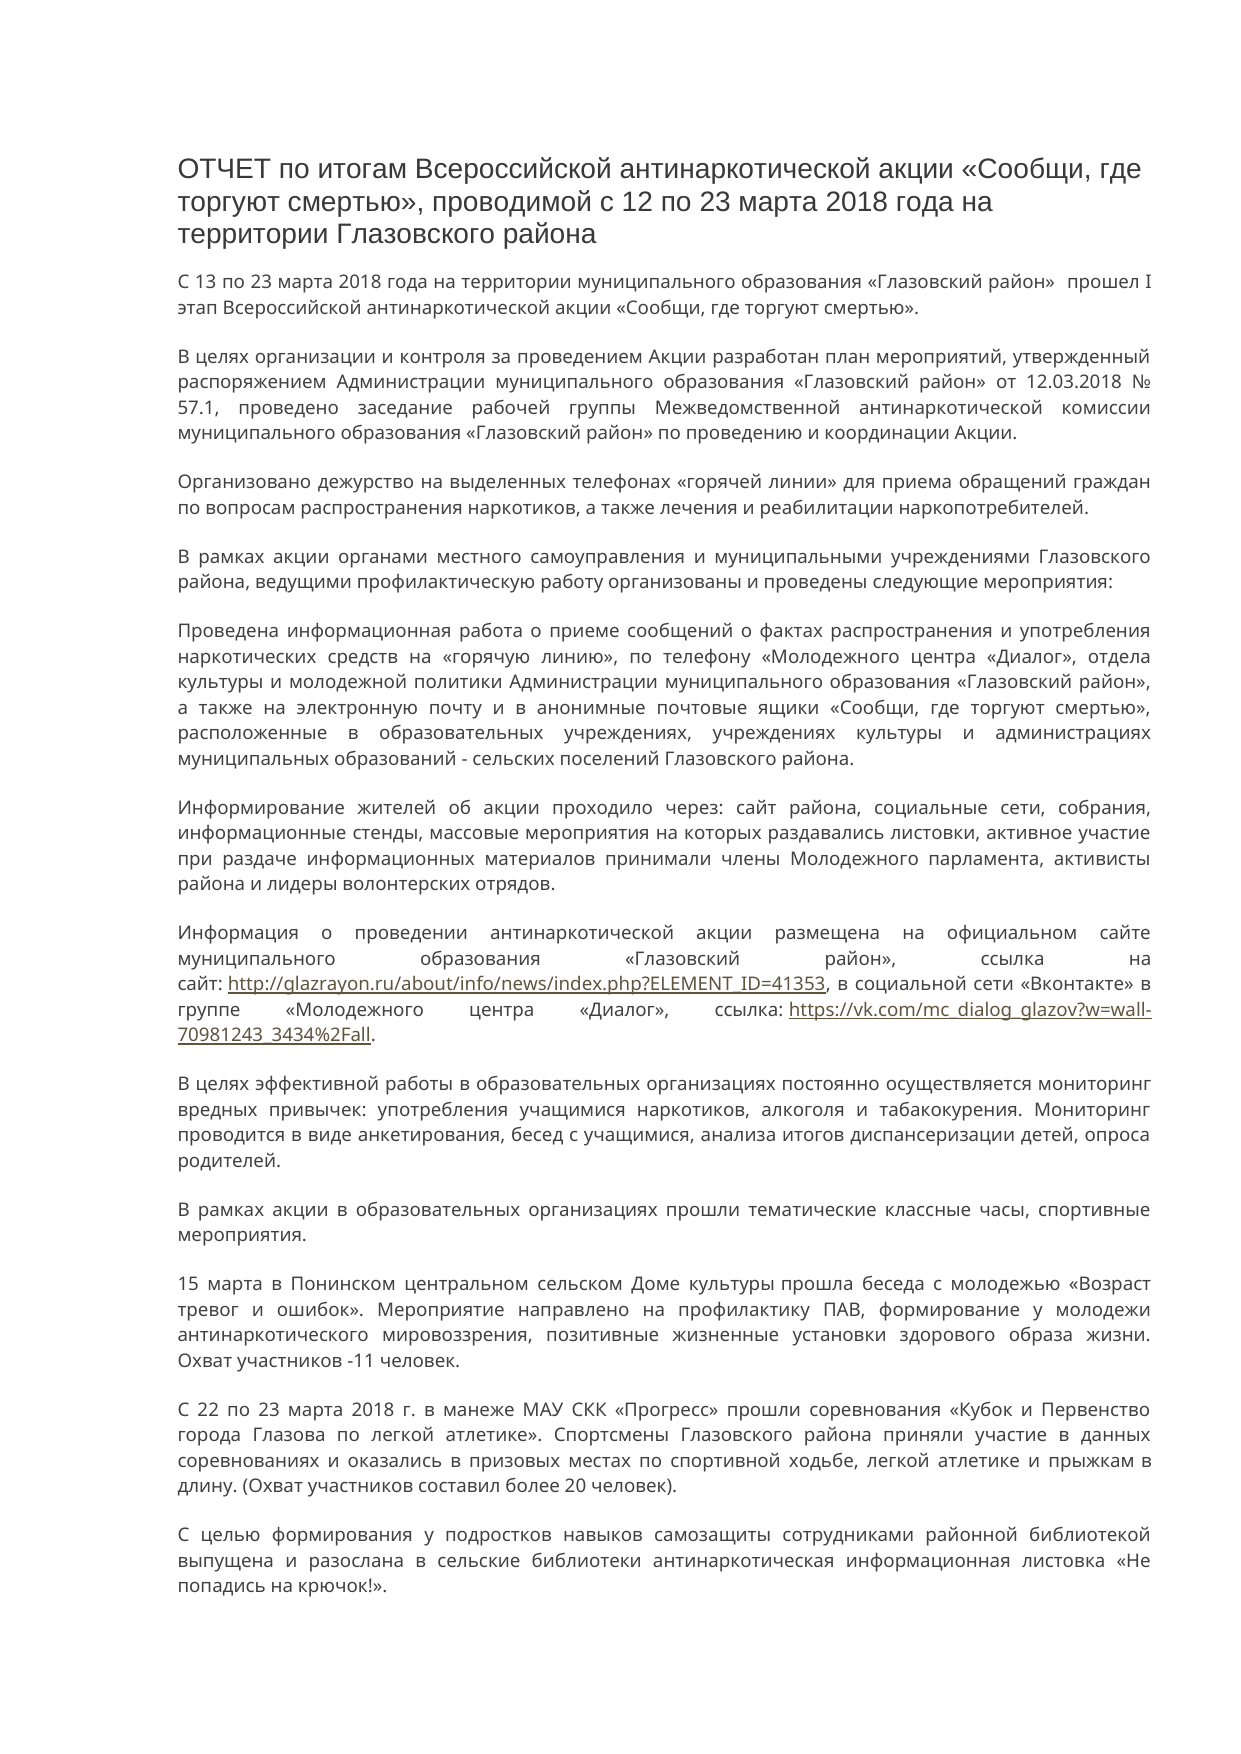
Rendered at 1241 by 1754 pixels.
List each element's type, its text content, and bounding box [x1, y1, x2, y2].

text С 13 по 23 марта 2018 года на территории муниципального образования «Глазовский район» прошел I этап Всероссийской антинаркотической акции «Сообщи, где торгуют смертью». [177, 268, 1152, 319]
text Информирование жителей об акции проходило через: сайт района, социальные сети, собрания, информационные стенды, массовые мероприятия на которых раздавались листовки, активное участие при раздаче информационных материалов принимали члены Молодежного парламента, активисты района и лидеры волонтерских отрядов. [177, 794, 1152, 896]
text С 22 по 23 марта 2018 г. в манеже МАУ СКК «Прогресс» прошли соревнования «Кубок и Первенство города Глазова по легкой атлетике». Спортсмены Глазовского района приняли участие в данных соревнованиях и оказались в призовых местах по спортивной ходьбе, легкой атлетике и прыжкам в длину. (Охват участников составил более 20 человек). [177, 1396, 1152, 1498]
text В рамках акции органами местного самоуправления и муниципальными учреждениями Глазовского района, ведущими профилактическую работу организованы и проведены следующие мероприятия: [177, 543, 1152, 594]
text С целью формирования у подростков навыков самозащиты сотрудниками районной библиотекой выпущена и разослана в сельские библиотеки антинаркотическая информационная листовка «Не попадись на крючок!». [177, 1522, 1152, 1598]
text В целях эффективной работы в образовательных организациях постоянно осуществляется мониторинг вредных привычек: употребления учащимися наркотиков, алкоголя и табакокурения. Мониторинг проводится в виде анкетирования, бесед с учащимися, анализа итогов диспансеризации детей, опроса родителей. [177, 1071, 1152, 1173]
text 15 марта в Понинском центральном сельском Доме культуры прошла беседа с молодежью «Возраст тревог и ошибок». Мероприятие направлено на профилактику ПАВ, формирование у молодежи антинаркотического мировоззрения, позитивные жизненные установки здорового образа жизни. Охват участников -11 человек. [177, 1271, 1152, 1373]
text В целях организации и контроля за проведением Акции разработан план мероприятий, утвержденный распоряжением Администрации муниципального образования «Глазовский район» от 12.03.2018 № 57.1, проведено заседание рабочей группы Межведомственной антинаркотической комиссии муниципального образования «Глазовский район» по проведению и координации Акции. [177, 343, 1152, 445]
text Проведена информационная работа о приеме сообщений о фактах распространения и употребления наркотических средств на «горячую линию», по телефону «Молодежного центра «Диалог», отдела культуры и молодежной политики Администрации муниципального образования «Глазовский район», а также на электронную почту и в анонимные почтовые ящики «Сообщи, где торгуют смертью», расположенные в образовательных учреждениях, учреждениях культуры и администрациях муниципальных образований - сельских поселений Глазовского района. [177, 617, 1152, 771]
text Информация о проведении антинаркотической акции размещена на официальном сайте муниципального образования «Глазовский район», ссылка на сайт: http://glazrayon.ru/about/info/news/index.php?ELEMENT_ID=41353, в социальной сети «Вконтакте» в группе «Молодежного центра «Диалог», ссылка: https://vk.com/mc_dialog_glazov?w=wall-70981243_3434%2Fall. [177, 919, 1152, 1047]
subtitle ОТЧЕТ по итогам Всероссийской антинаркотической акции «Сообщи, где торгуют смертью», проводимой с 12 по 23 марта 2018 года на территории Глазовского района [177, 152, 1152, 250]
text В рамках акции в образовательных организациях прошли тематические классные часы, спортивные мероприятия. [177, 1196, 1152, 1247]
text Организовано дежурство на выделенных телефонах «горячей линии» для приема обращений граждан по вопросам распространения наркотиков, а также лечения и реабилитации наркопотребителей. [177, 468, 1152, 519]
